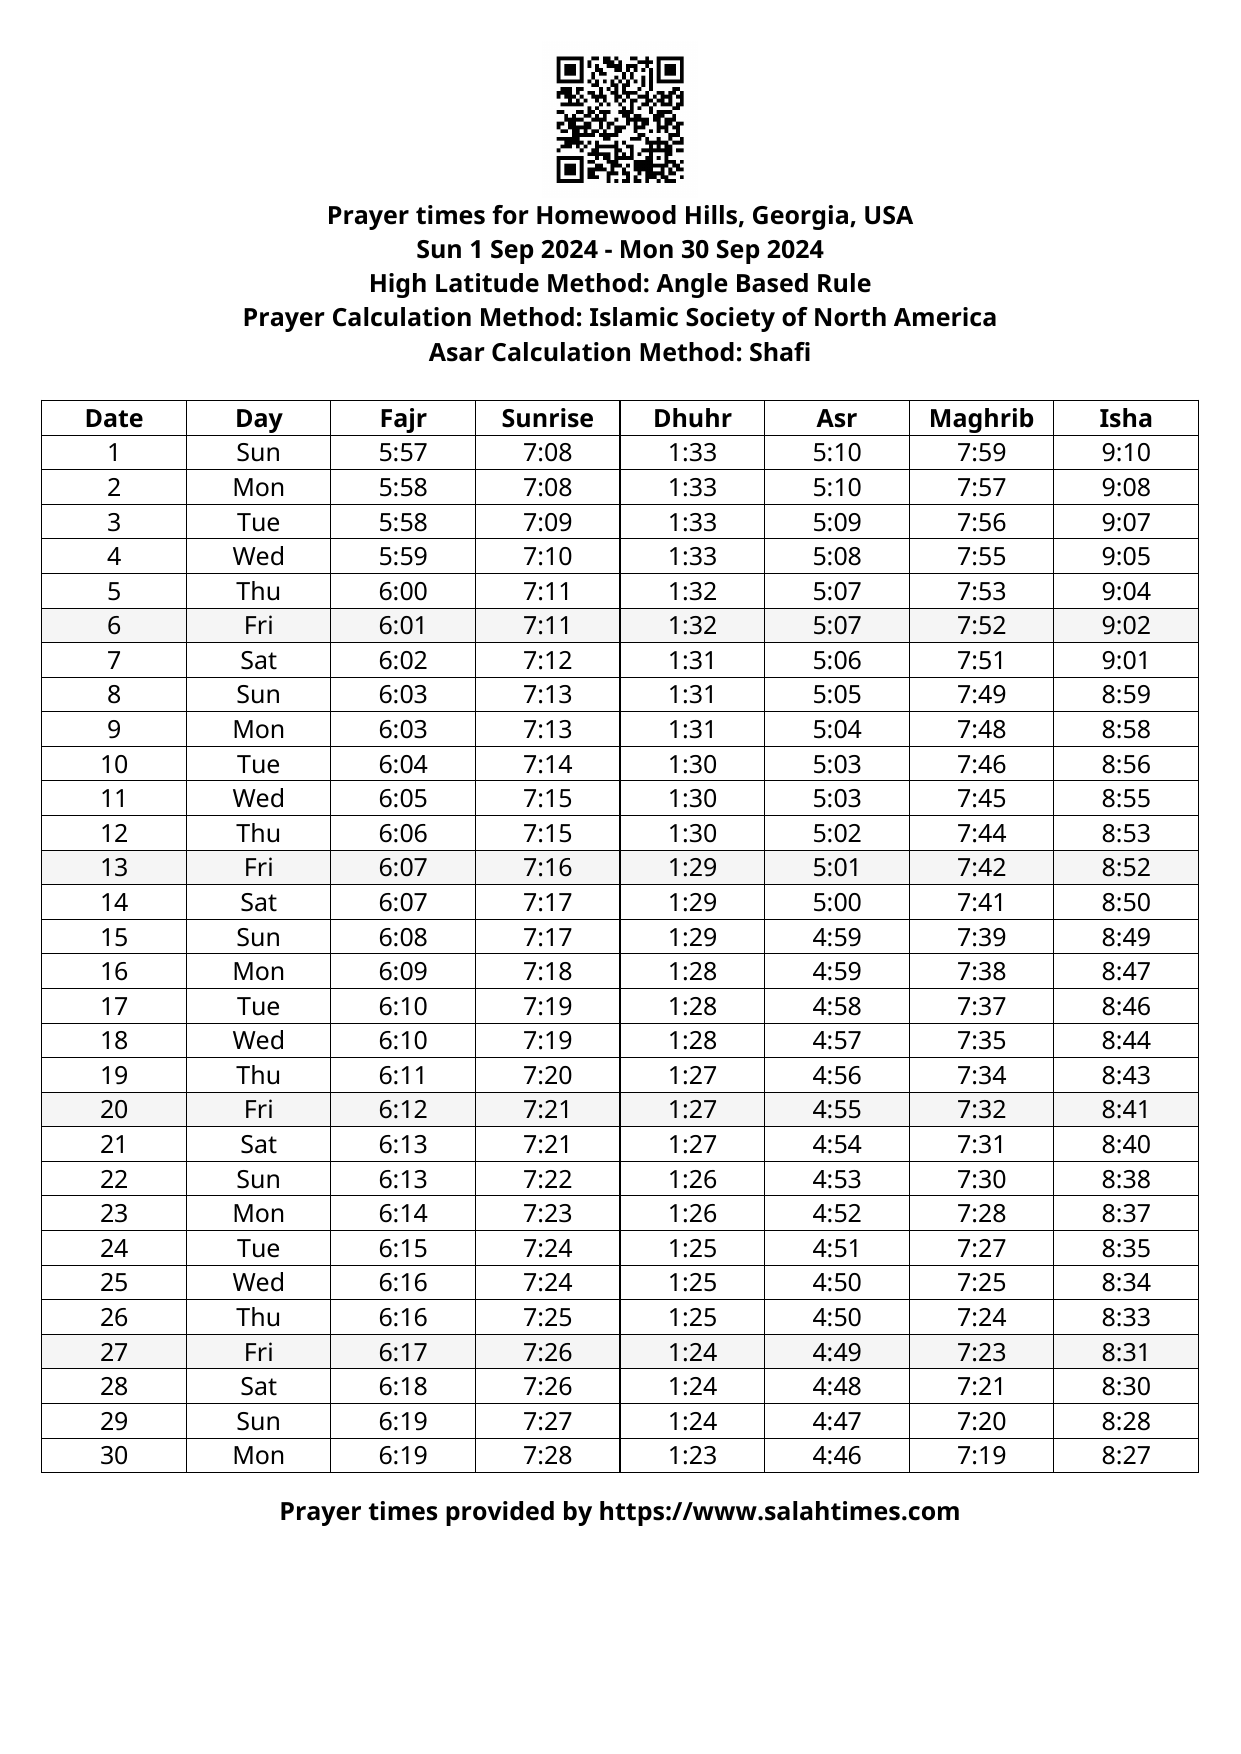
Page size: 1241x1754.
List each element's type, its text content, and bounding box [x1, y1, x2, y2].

table_cell 18 [42, 1024, 186, 1057]
table_cell 14 [42, 885, 186, 919]
table_cell 4:49 [765, 1335, 909, 1368]
table_cell 7:59 [910, 436, 1053, 469]
table_cell 2 [42, 470, 186, 504]
table_cell 7:17 [476, 885, 619, 919]
table_header Asr [765, 401, 909, 434]
table_cell 1:30 [621, 747, 764, 780]
table_cell 7:11 [476, 609, 619, 642]
table_cell 1:25 [621, 1231, 764, 1264]
table_cell Tue [187, 747, 330, 780]
table_cell 27 [42, 1335, 186, 1368]
text Prayer Calculation Method: Islamic Society of North America [42, 300, 1198, 334]
table_cell 7:57 [910, 470, 1053, 504]
table_cell 7:31 [910, 1127, 1053, 1161]
table_cell Sat [187, 885, 330, 919]
table_cell 7:22 [476, 1162, 619, 1195]
table_cell 4:52 [765, 1196, 909, 1230]
table_cell 5:01 [765, 851, 909, 884]
table_cell 23 [42, 1196, 186, 1230]
table_cell Sun [187, 920, 330, 953]
table_cell 7:48 [910, 712, 1053, 746]
table_header Day [187, 401, 330, 434]
table_cell 7:14 [476, 747, 619, 780]
table_cell 25 [42, 1266, 186, 1299]
table_cell 5:00 [765, 885, 909, 919]
table_cell 7:10 [476, 539, 619, 573]
table_cell 7:25 [910, 1266, 1053, 1299]
table_cell 7:25 [476, 1300, 619, 1334]
table_cell 11 [42, 781, 186, 815]
table_cell Wed [187, 1266, 330, 1299]
table_cell 1:31 [621, 643, 764, 677]
table_cell 30 [42, 1439, 186, 1472]
table_cell 8:38 [1054, 1162, 1198, 1195]
table_cell 6:13 [331, 1162, 475, 1195]
table_cell 5:05 [765, 678, 909, 711]
table_cell 1 [42, 436, 186, 469]
table_cell 6:02 [331, 643, 475, 677]
table_cell 8:31 [1054, 1335, 1198, 1368]
table_cell 1:28 [621, 1024, 764, 1057]
table_cell Sun [187, 1162, 330, 1195]
table_cell Sat [187, 643, 330, 677]
text High Latitude Method: Angle Based Rule [42, 266, 1198, 300]
table_cell 5:04 [765, 712, 909, 746]
table_cell Thu [187, 574, 330, 607]
table_cell 1:30 [621, 781, 764, 815]
table_cell 7:24 [910, 1300, 1053, 1334]
table_cell Thu [187, 1058, 330, 1092]
table_cell 17 [42, 989, 186, 1022]
table_cell 6:16 [331, 1300, 475, 1334]
table_cell 7:08 [476, 470, 619, 504]
table_cell 1:30 [621, 816, 764, 849]
table_cell 7:55 [910, 539, 1053, 573]
table_cell 1:32 [621, 609, 764, 642]
table_cell 9:04 [1054, 574, 1198, 607]
table_cell Fri [187, 609, 330, 642]
table_cell 7:23 [476, 1196, 619, 1230]
table_cell 6:00 [331, 574, 475, 607]
table_cell 7:13 [476, 678, 619, 711]
table_cell 4:53 [765, 1162, 909, 1195]
table_cell 7:45 [910, 781, 1053, 815]
table_cell 7:30 [910, 1162, 1053, 1195]
table_cell 1:27 [621, 1093, 764, 1126]
table_cell 8:28 [1054, 1404, 1198, 1437]
table_cell 7:23 [910, 1335, 1053, 1368]
text Prayer times for Homewood Hills, Georgia, USA [42, 198, 1198, 232]
table_cell 7:20 [476, 1058, 619, 1092]
text Sun 1 Sep 2024 - Mon 30 Sep 2024 [42, 232, 1198, 266]
table_cell Sat [187, 1127, 330, 1161]
table_cell 6 [42, 609, 186, 642]
table_cell 7:11 [476, 574, 619, 607]
table_cell 1:29 [621, 885, 764, 919]
table_cell 8:44 [1054, 1024, 1198, 1057]
table_cell 28 [42, 1369, 186, 1403]
table_cell 8:50 [1054, 885, 1198, 919]
table_cell Fri [187, 1335, 330, 1368]
table_cell 7:24 [476, 1231, 619, 1264]
table_cell 6:15 [331, 1231, 475, 1264]
table_cell 9:05 [1054, 539, 1198, 573]
table_cell 5:59 [331, 539, 475, 573]
table_cell 6:14 [331, 1196, 475, 1230]
table_cell 7:15 [476, 816, 619, 849]
table_cell 6:08 [331, 920, 475, 953]
table_cell 1:23 [621, 1439, 764, 1472]
table_cell 7:27 [476, 1404, 619, 1437]
table_cell 6:03 [331, 678, 475, 711]
table_cell 5:08 [765, 539, 909, 573]
table_cell 7:16 [476, 851, 619, 884]
table_cell 21 [42, 1127, 186, 1161]
table_cell 8:41 [1054, 1093, 1198, 1126]
table_cell 7:15 [476, 781, 619, 815]
table_cell 8:40 [1054, 1127, 1198, 1161]
table_cell 7:38 [910, 954, 1053, 988]
table_cell 4:55 [765, 1093, 909, 1126]
table_cell 1:24 [621, 1335, 764, 1368]
table_cell 8 [42, 678, 186, 711]
table_cell Mon [187, 1196, 330, 1230]
table_cell 4:56 [765, 1058, 909, 1092]
table_cell 7:37 [910, 989, 1053, 1022]
table_cell 7:21 [910, 1369, 1053, 1403]
table_cell 8:49 [1054, 920, 1198, 953]
table_cell 5:03 [765, 747, 909, 780]
table_cell 1:29 [621, 920, 764, 953]
table_header Maghrib [910, 401, 1053, 434]
table_cell 6:11 [331, 1058, 475, 1092]
table_cell 8:53 [1054, 816, 1198, 849]
table_cell 8:35 [1054, 1231, 1198, 1264]
table_cell Fri [187, 1093, 330, 1126]
table_cell 1:25 [621, 1300, 764, 1334]
table_cell 4:58 [765, 989, 909, 1022]
table_cell 29 [42, 1404, 186, 1437]
table_cell 7:28 [910, 1196, 1053, 1230]
table_cell 7:19 [476, 1024, 619, 1057]
text Asar Calculation Method: Shafi [42, 334, 1198, 368]
table_cell 7:21 [476, 1127, 619, 1161]
table_cell 6:06 [331, 816, 475, 849]
table_cell 6:05 [331, 781, 475, 815]
table_cell 7:27 [910, 1231, 1053, 1264]
table_cell Wed [187, 539, 330, 573]
table_cell Wed [187, 1024, 330, 1057]
table_cell 4:50 [765, 1300, 909, 1334]
table_cell 7:44 [910, 816, 1053, 849]
table_cell 19 [42, 1058, 186, 1092]
table_header Dhuhr [621, 401, 764, 434]
table_cell 1:26 [621, 1196, 764, 1230]
table_cell 7:13 [476, 712, 619, 746]
table_cell 22 [42, 1162, 186, 1195]
table_cell 9 [42, 712, 186, 746]
table_cell 7:20 [910, 1404, 1053, 1437]
table_cell 6:19 [331, 1404, 475, 1437]
table_cell 4:54 [765, 1127, 909, 1161]
table_cell 6:01 [331, 609, 475, 642]
table_cell 8:59 [1054, 678, 1198, 711]
table_cell 8:52 [1054, 851, 1198, 884]
table_cell 7:08 [476, 436, 619, 469]
table_cell 5:09 [765, 505, 909, 538]
table_cell 1:28 [621, 954, 764, 988]
table_cell 7:24 [476, 1266, 619, 1299]
table_cell 8:34 [1054, 1266, 1198, 1299]
table_cell 8:43 [1054, 1058, 1198, 1092]
table_cell 1:24 [621, 1369, 764, 1403]
table_cell 1:31 [621, 678, 764, 711]
table_cell 4:59 [765, 954, 909, 988]
table_cell 5:03 [765, 781, 909, 815]
table_cell 7:41 [910, 885, 1053, 919]
table_cell 9:01 [1054, 643, 1198, 677]
table_cell 7:17 [476, 920, 619, 953]
table_cell Wed [187, 781, 330, 815]
table_cell 1:25 [621, 1266, 764, 1299]
table_cell 7:39 [910, 920, 1053, 953]
table_cell 7:49 [910, 678, 1053, 711]
table_cell Sat [187, 1369, 330, 1403]
table_cell 1:31 [621, 712, 764, 746]
table_cell 8:58 [1054, 712, 1198, 746]
table_cell 7:51 [910, 643, 1053, 677]
table_cell 1:29 [621, 851, 764, 884]
table_cell 1:26 [621, 1162, 764, 1195]
table_cell Tue [187, 1231, 330, 1264]
table_cell Thu [187, 816, 330, 849]
table_cell 9:10 [1054, 436, 1198, 469]
table_cell 16 [42, 954, 186, 988]
table_cell Fri [187, 851, 330, 884]
table_cell 6:19 [331, 1439, 475, 1472]
table_cell 7:28 [476, 1439, 619, 1472]
table_cell 6:09 [331, 954, 475, 988]
table_cell 7:56 [910, 505, 1053, 538]
table_cell 6:07 [331, 885, 475, 919]
table_cell Thu [187, 1300, 330, 1334]
table_cell 24 [42, 1231, 186, 1264]
table_cell 20 [42, 1093, 186, 1126]
table_cell 9:07 [1054, 505, 1198, 538]
table_cell 7:32 [910, 1093, 1053, 1126]
table_cell 1:28 [621, 989, 764, 1022]
table_cell 5:02 [765, 816, 909, 849]
table_cell 4:48 [765, 1369, 909, 1403]
table_cell 5:07 [765, 574, 909, 607]
table_cell 4:47 [765, 1404, 909, 1437]
table_cell Sun [187, 1404, 330, 1437]
table_cell 7:46 [910, 747, 1053, 780]
table_cell Sun [187, 436, 330, 469]
table_cell 7:53 [910, 574, 1053, 607]
table_cell 4:46 [765, 1439, 909, 1472]
table_cell 7:35 [910, 1024, 1053, 1057]
table_cell 7:18 [476, 954, 619, 988]
table_cell 7:12 [476, 643, 619, 677]
table_cell 1:33 [621, 436, 764, 469]
table_cell 5:58 [331, 505, 475, 538]
table_cell 5:07 [765, 609, 909, 642]
table_cell 7:19 [476, 989, 619, 1022]
table_cell 4:50 [765, 1266, 909, 1299]
picture [542, 41, 699, 198]
table_cell 6:12 [331, 1093, 475, 1126]
table_cell 26 [42, 1300, 186, 1334]
table_cell 10 [42, 747, 186, 780]
table_cell 1:33 [621, 539, 764, 573]
table_cell 8:56 [1054, 747, 1198, 780]
table_cell 6:10 [331, 1024, 475, 1057]
table_cell 7:42 [910, 851, 1053, 884]
table_cell Sun [187, 678, 330, 711]
table_cell 3 [42, 505, 186, 538]
table_cell 7:26 [476, 1369, 619, 1403]
table_cell 4:59 [765, 920, 909, 953]
table_cell Mon [187, 712, 330, 746]
table_cell 6:17 [331, 1335, 475, 1368]
text Prayer times provided by https://www.salahtimes.com [42, 1494, 1198, 1528]
table_cell 8:55 [1054, 781, 1198, 815]
table_cell 8:27 [1054, 1439, 1198, 1472]
table_cell 1:33 [621, 505, 764, 538]
table_cell 1:27 [621, 1058, 764, 1092]
table_cell 6:13 [331, 1127, 475, 1161]
table_cell 7 [42, 643, 186, 677]
table_cell Mon [187, 1439, 330, 1472]
table_cell 5 [42, 574, 186, 607]
table_cell 6:03 [331, 712, 475, 746]
table_cell Tue [187, 989, 330, 1022]
table_cell 1:32 [621, 574, 764, 607]
table_cell 13 [42, 851, 186, 884]
table_cell 15 [42, 920, 186, 953]
table_cell 5:06 [765, 643, 909, 677]
table_cell Mon [187, 954, 330, 988]
table_cell 4:51 [765, 1231, 909, 1264]
table_cell Tue [187, 505, 330, 538]
table_cell 4:57 [765, 1024, 909, 1057]
table_cell 6:07 [331, 851, 475, 884]
table_header Sunrise [476, 401, 619, 434]
table_cell 1:27 [621, 1127, 764, 1161]
table_cell 1:33 [621, 470, 764, 504]
table_cell 6:10 [331, 989, 475, 1022]
table_header Fajr [331, 401, 475, 434]
table_cell 5:10 [765, 470, 909, 504]
table_cell 8:33 [1054, 1300, 1198, 1334]
table_cell 6:18 [331, 1369, 475, 1403]
table_header Date [42, 401, 186, 434]
table_cell 8:37 [1054, 1196, 1198, 1230]
table_header Isha [1054, 401, 1198, 434]
table_cell 8:30 [1054, 1369, 1198, 1403]
table_cell 6:04 [331, 747, 475, 780]
table_cell 7:26 [476, 1335, 619, 1368]
table_cell 4 [42, 539, 186, 573]
table_cell 5:10 [765, 436, 909, 469]
table_cell 7:09 [476, 505, 619, 538]
table_cell 1:24 [621, 1404, 764, 1437]
table_cell 9:02 [1054, 609, 1198, 642]
table_cell 7:21 [476, 1093, 619, 1126]
table_cell 7:19 [910, 1439, 1053, 1472]
table_cell 9:08 [1054, 470, 1198, 504]
table_cell 7:34 [910, 1058, 1053, 1092]
table_cell 12 [42, 816, 186, 849]
table_cell 5:58 [331, 470, 475, 504]
table_cell Mon [187, 470, 330, 504]
table_cell 7:52 [910, 609, 1053, 642]
table_cell 8:46 [1054, 989, 1198, 1022]
table_cell 8:47 [1054, 954, 1198, 988]
table_cell 6:16 [331, 1266, 475, 1299]
table_cell 5:57 [331, 436, 475, 469]
